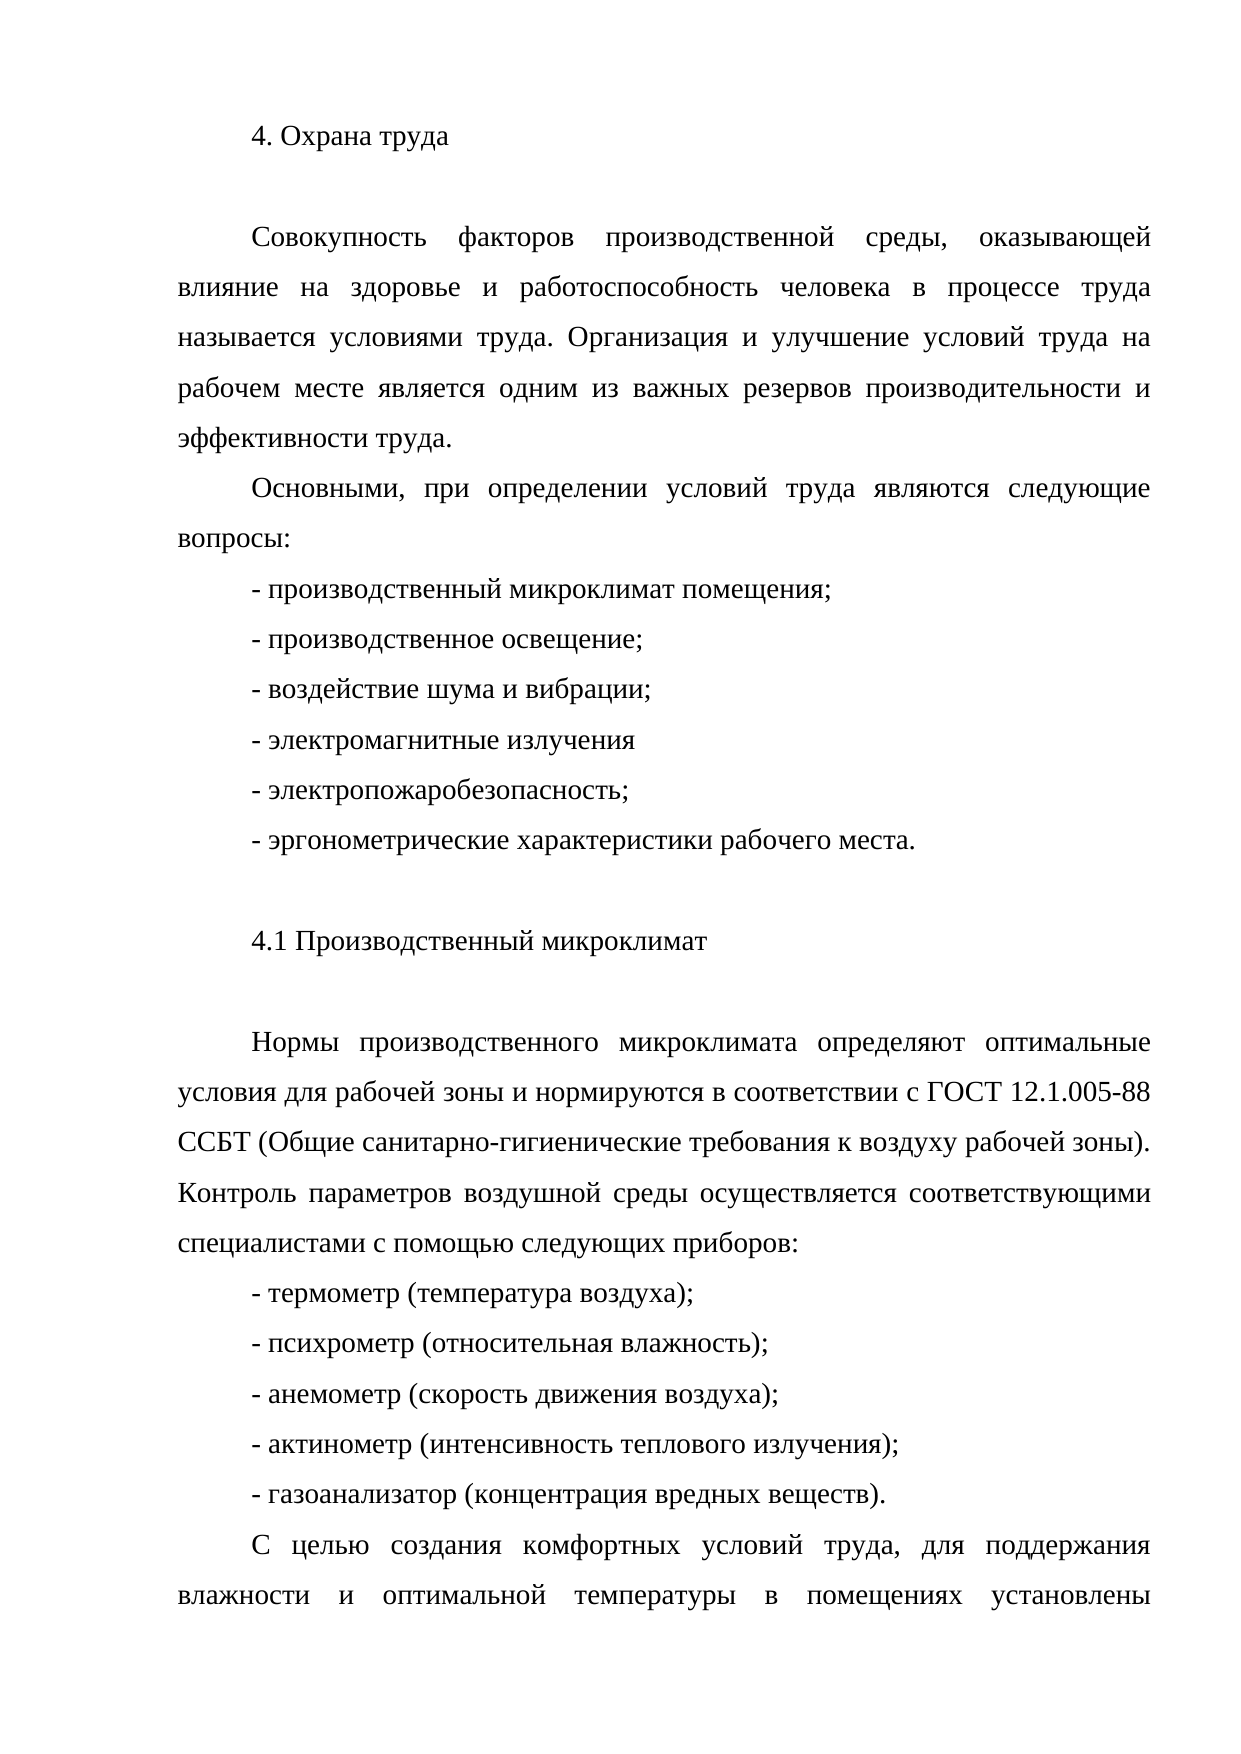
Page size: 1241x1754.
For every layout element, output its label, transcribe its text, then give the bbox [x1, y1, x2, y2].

text 4. Охрана труда [177, 118, 1152, 152]
text - электромагнитные излучения [177, 722, 1152, 755]
text - актинометр (интенсивность теплового излучения); [177, 1426, 1152, 1460]
text - термометр (температура воздуха); [177, 1275, 1152, 1309]
text Основными, при определении условий труда являются следующие вопросы: [177, 470, 1152, 554]
text - анемометр (скорость движения воздуха); [177, 1376, 1152, 1409]
text Совокупность факторов производственной среды, оказывающей влияние на здоровье и работоспособность человека в процессе труда называется условиями труда. Организация и улучшение условий труда на рабочем месте является одним из важных резервов производительности и эффективности труда. [177, 219, 1152, 453]
text 4.1 Производственный микроклимат [177, 923, 1152, 957]
text - эргонометрические характеристики рабочего места. [177, 822, 1152, 856]
text - газоанализатор (концентрация вредных веществ). [177, 1477, 1152, 1510]
text - электропожаробезопасность; [177, 772, 1152, 806]
text - воздействие шума и вибрации; [177, 672, 1152, 705]
text Нормы производственного микроклимата определяют оптимальные условия для рабочей зоны и нормируются в соответствии с ГОСТ 12.1.005-88 ССБТ (Общие санитарно-гигиенические требования к воздуху рабочей зоны). Контроль параметров воздушной среды осуществляется соответствующими специалистами с помощью следующих приборов: [177, 1024, 1152, 1258]
text - психрометр (относительная влажность); [177, 1326, 1152, 1359]
text - производственный микроклимат помещения; [177, 571, 1152, 604]
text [177, 1527, 1152, 1611]
text - производственное освещение; [177, 621, 1152, 655]
